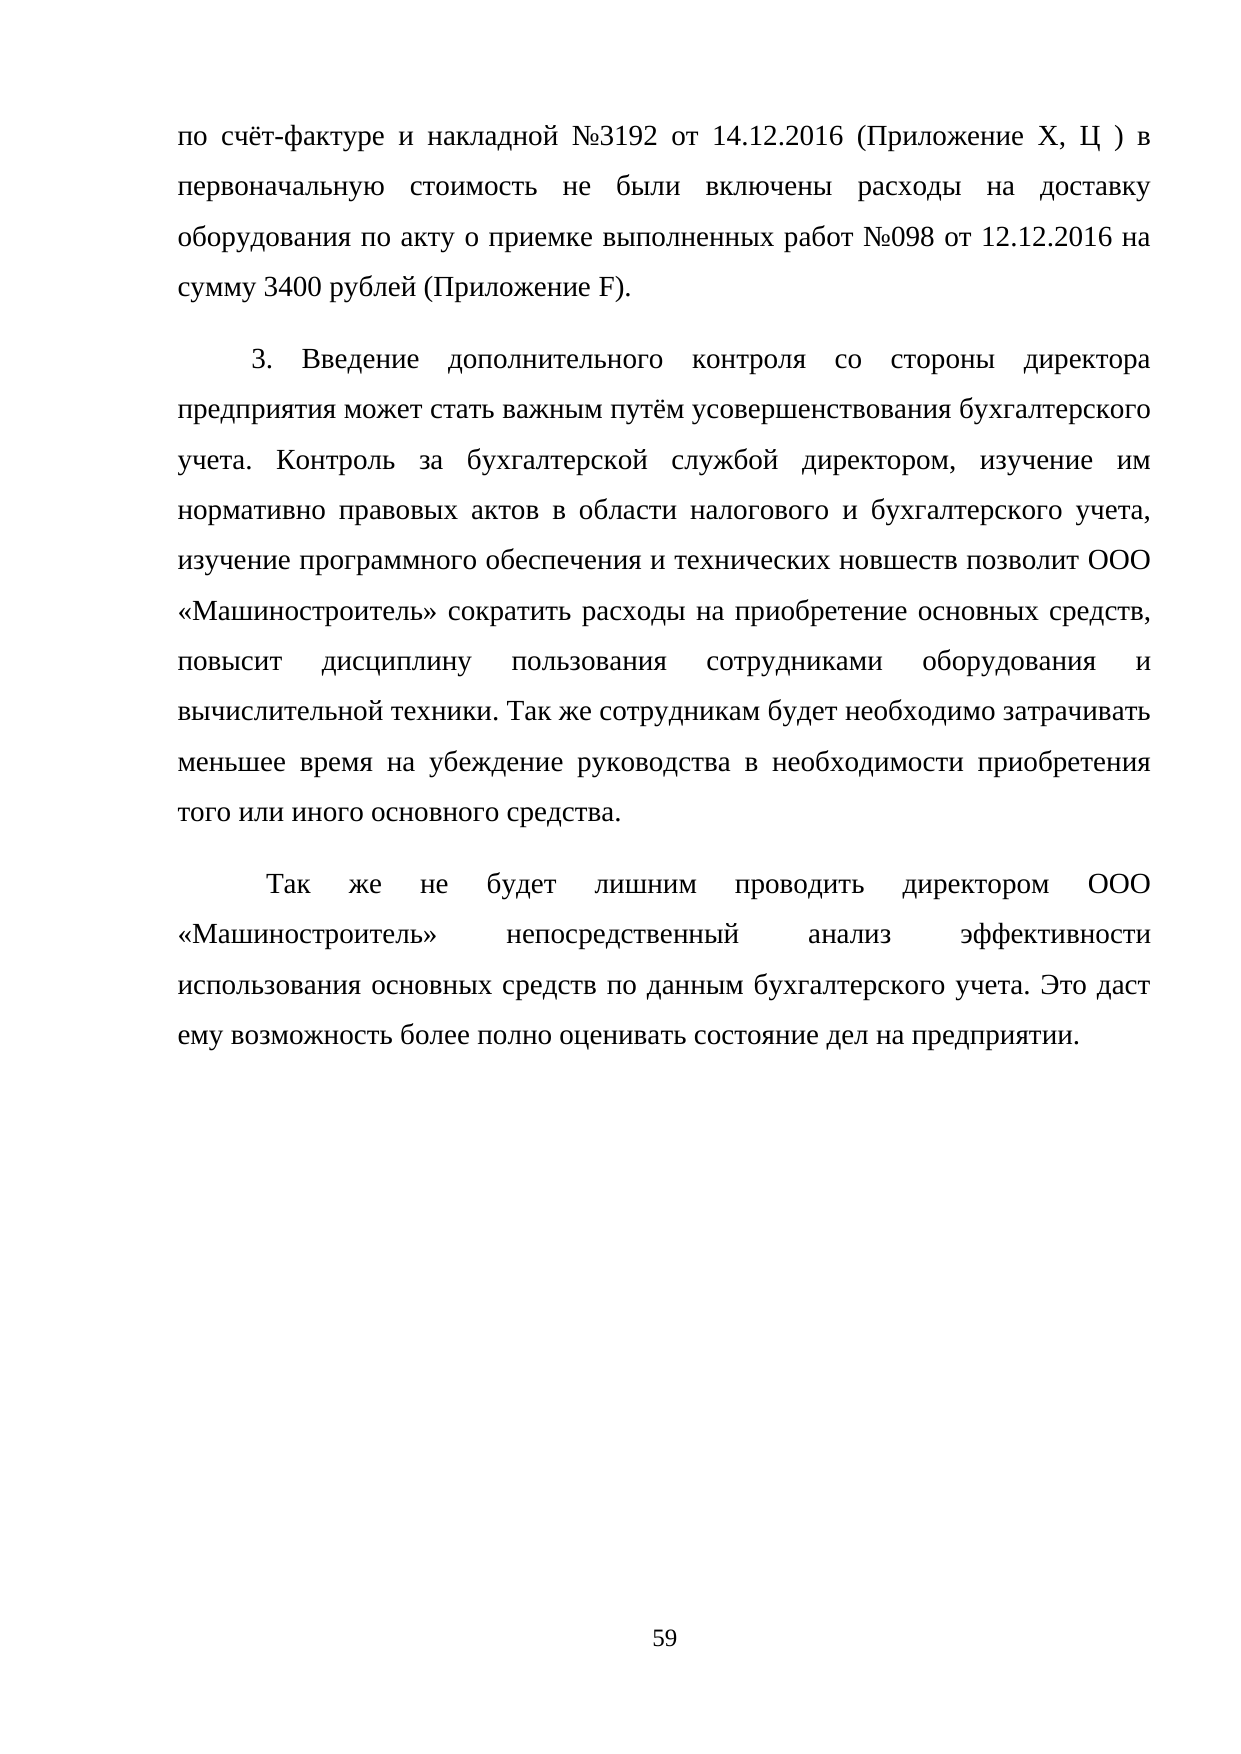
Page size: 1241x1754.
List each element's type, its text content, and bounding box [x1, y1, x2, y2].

text Так же не будет лишним проводить директором ООО «Машиностроитель» непосредственный анализ эффективности использования основных средств по данным бухгалтерского учета. Это даст ему возможность более полно оценивать состояние дел на предприятии. [177, 866, 1152, 1051]
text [177, 118, 1152, 303]
text 3. Введение дополнительного контроля со стороны директора предприятия может стать важным путём усовершенствования бухгалтерского учета. Контроль за бухгалтерской службой директором, изучение им нормативно правовых актов в области налогового и бухгалтерского учета, изучение программного обеспечения и технических новшеств позволит ООО «Машиностроитель» сократить расходы на приобретение основных средств, повысит дисциплину пользования сотрудниками оборудования и вычислительной техники. Так же сотрудникам будет необходимо затрачивать меньшее время на убеждение руководства в необходимости приобретения того или иного основного средства. [177, 341, 1152, 828]
